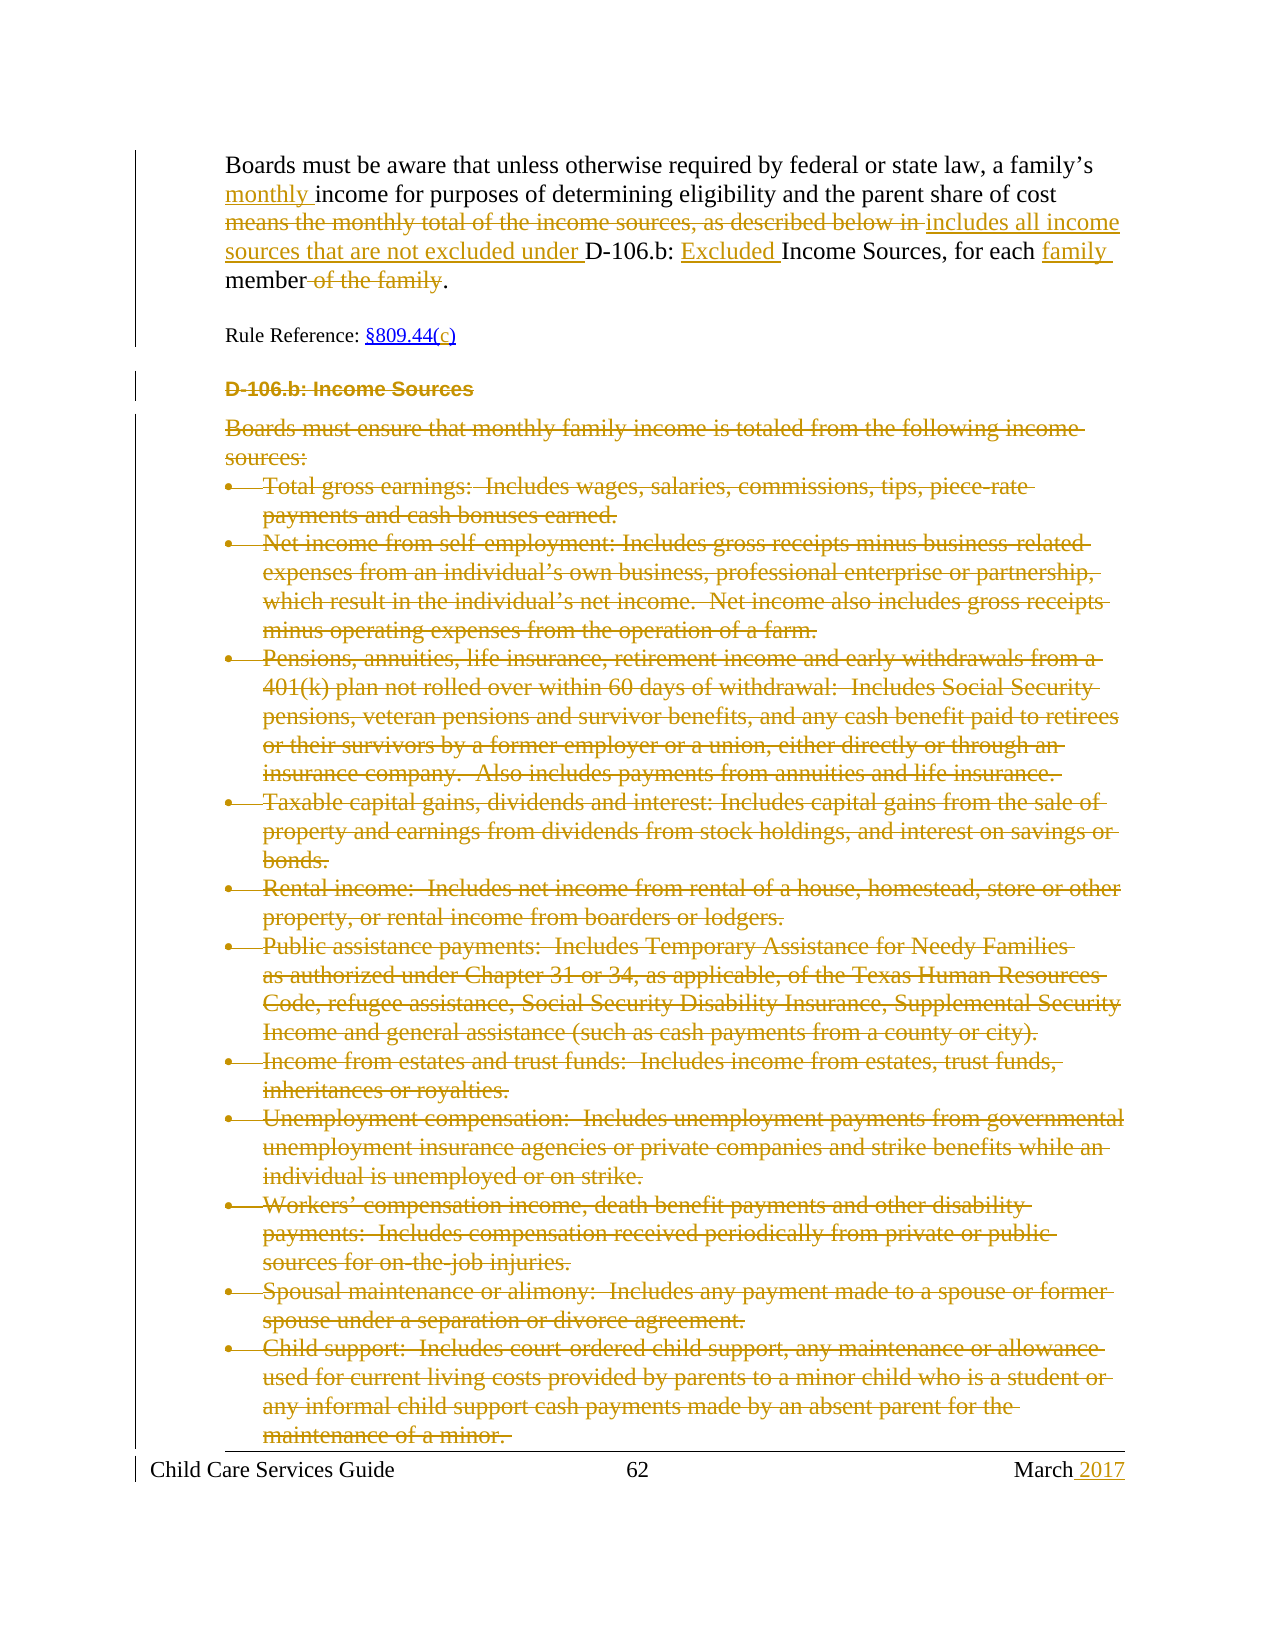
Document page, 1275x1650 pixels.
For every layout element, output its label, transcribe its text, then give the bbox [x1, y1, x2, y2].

text Rule Reference: §809.44() [225, 322, 1125, 347]
text Boards must be aware that unless otherwise required by federal or state law, a family’s income for purposes of determining eligibility and the parent share of cost D-106.b: Income Sources, for each member. [225, 150, 1125, 294]
